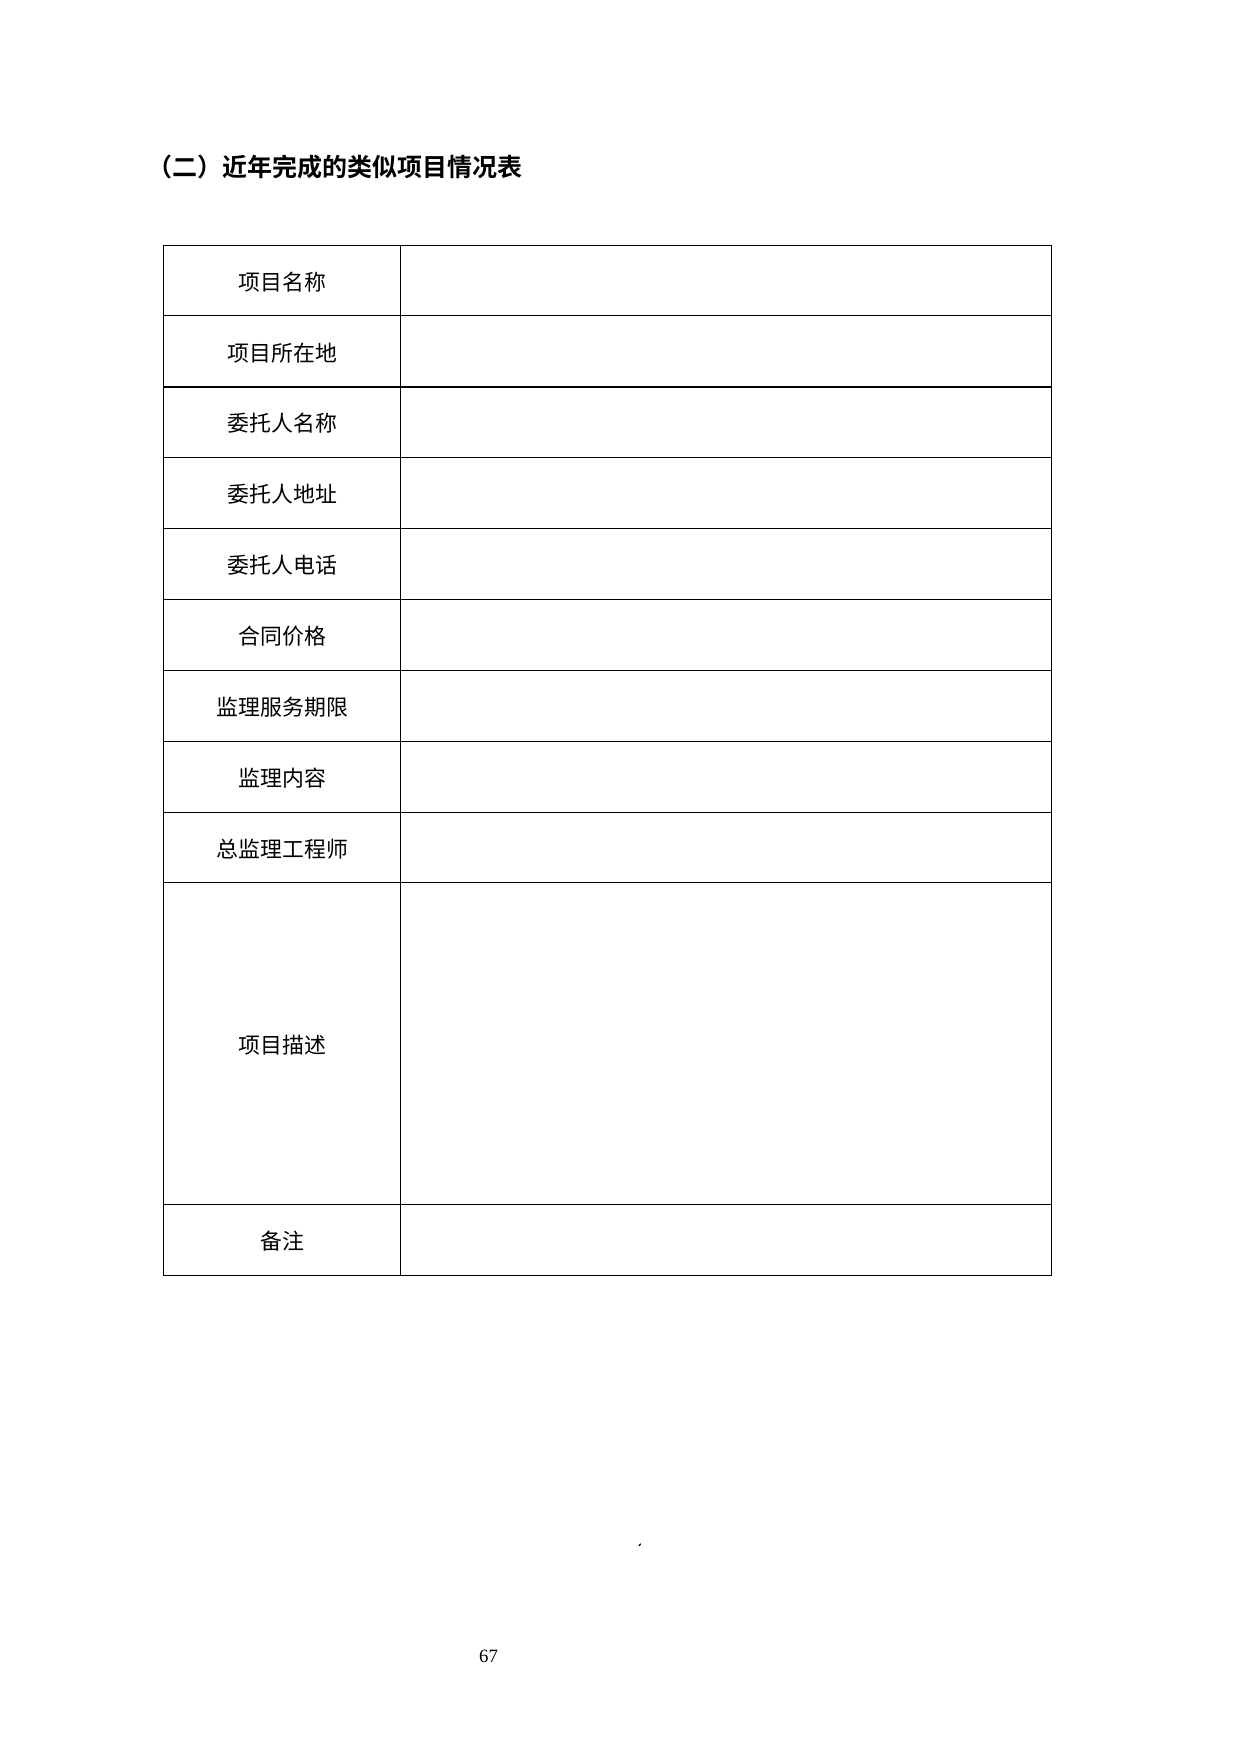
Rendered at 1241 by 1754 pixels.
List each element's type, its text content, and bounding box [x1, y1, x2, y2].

table_cell [401, 813, 1051, 882]
table_cell 委托人地址 [164, 458, 400, 528]
table_cell 监理内容 [164, 742, 400, 812]
table_cell [401, 529, 1051, 599]
table_cell [401, 316, 1051, 386]
table_cell [401, 742, 1051, 812]
table_cell 项目描述 [164, 883, 400, 1204]
table_cell 监理服务期限 [164, 671, 400, 741]
table_cell [401, 671, 1051, 741]
table_cell 项目所在地 [164, 316, 400, 386]
table_header 项目名称 [164, 246, 400, 315]
table_header [401, 246, 1051, 315]
table_cell [401, 600, 1051, 670]
table_cell 备注 [164, 1205, 400, 1275]
table_cell [401, 458, 1051, 528]
table_cell [401, 883, 1051, 1204]
table_cell [401, 388, 1051, 457]
subtitle （二）近年完成的类似项目情况表 [148, 148, 1093, 184]
table_cell 委托人名称 [164, 388, 400, 457]
table_cell 合同价格 [164, 600, 400, 670]
table_cell [401, 1205, 1051, 1275]
table_cell 总监理工程师 [164, 813, 400, 882]
table_cell 委托人电话 [164, 529, 400, 599]
